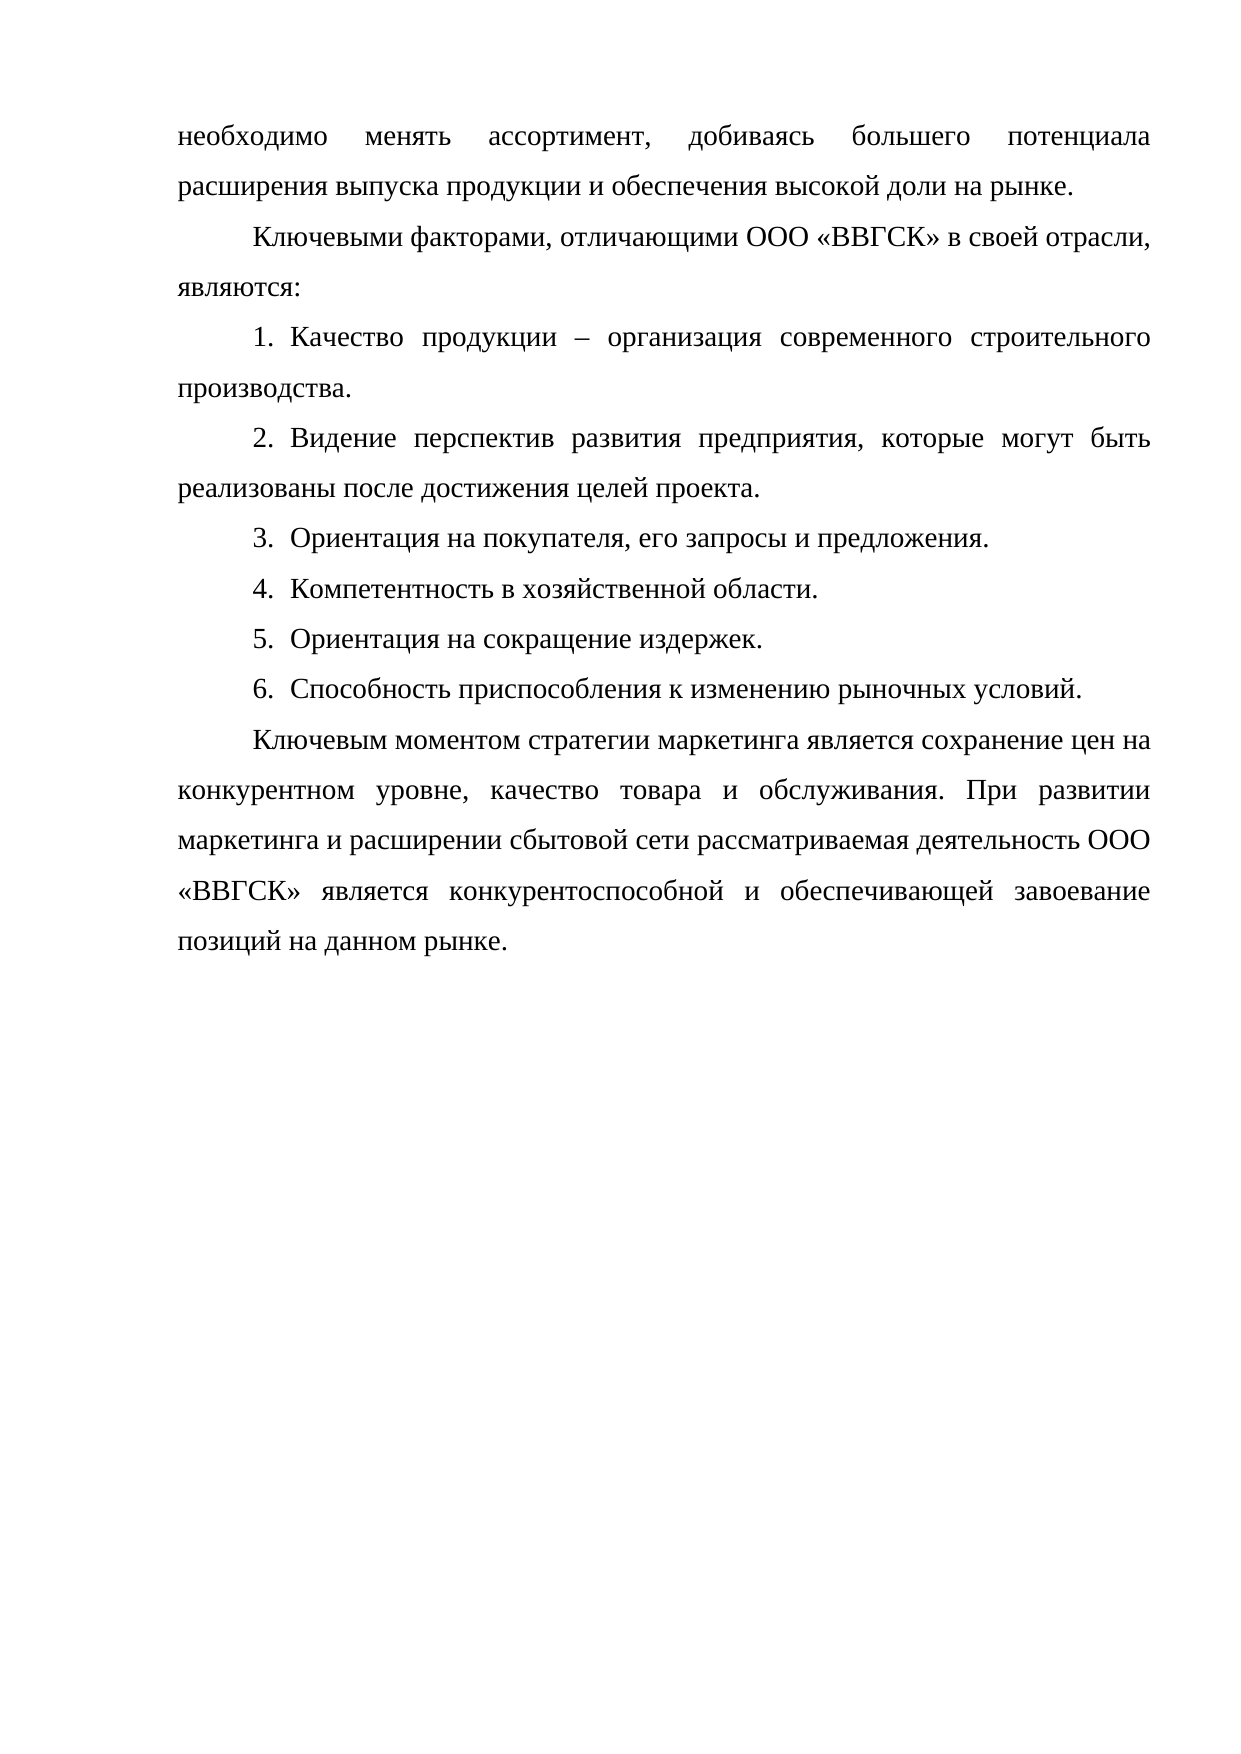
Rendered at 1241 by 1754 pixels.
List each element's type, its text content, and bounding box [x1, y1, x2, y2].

list Ориентация на покупателя, его запросы и предложения. [177, 521, 1152, 554]
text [177, 118, 1152, 202]
list Видение перспектив развития предприятия, которые могут быть реализованы после достижения целей проекта. [177, 420, 1152, 504]
text Ключевыми факторами, отличающими ООО «ВВГСК» в своей отрасли, являются: [177, 219, 1152, 303]
text Ключевым моментом стратегии маркетинга является сохранение цен на конкурентном уровне, качество товара и обслуживания. При развитии маркетинга и расширении сбытовой сети рассматриваемая деятельность ООО «ВВГСК» является конкурентоспособной и обеспечивающей завоевание позиций на данном рынке. [177, 722, 1152, 957]
list Способность приспособления к изменению рыночных условий. [177, 672, 1152, 705]
list Ориентация на сокращение издержек. [177, 621, 1152, 655]
list Качество продукции – организация современного строительного производства. [177, 319, 1152, 403]
list Компетентность в хозяйственной области. [177, 571, 1152, 604]
